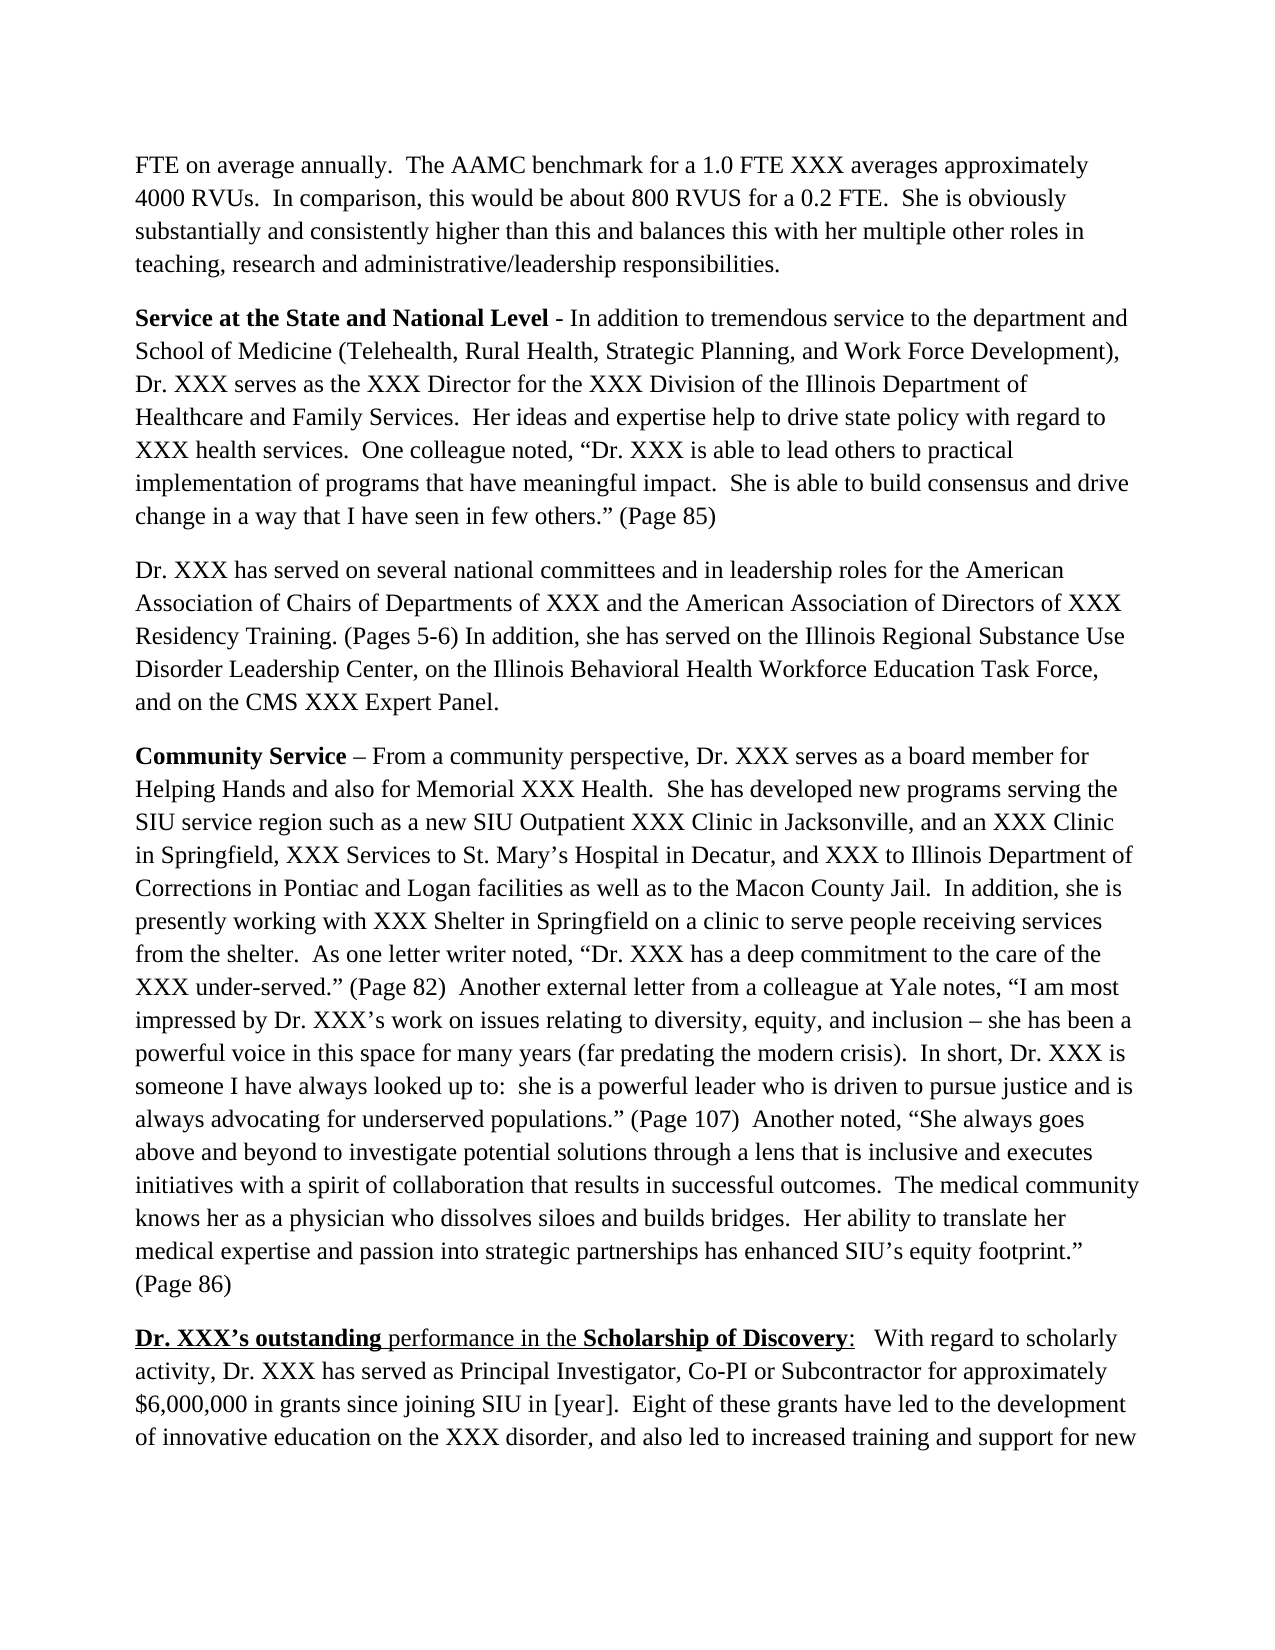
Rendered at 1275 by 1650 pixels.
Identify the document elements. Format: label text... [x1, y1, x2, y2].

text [135, 150, 1140, 278]
text Service at the State and National Level - In addition to tremendous service to the department and School of Medicine (Telehealth, Rural Health, Strategic Planning, and Work Force Development), Dr. XXX serves as the XXX Director for the XXX Division of the Illinois Department of Healthcare and Family Services. Her ideas and expertise help to drive state policy with regard to XXX health services. One colleague noted, “Dr. XXX is able to lead others to practical implementation of programs that have meaningful impact. She is able to build consensus and drive change in a way that I have seen in few others.” (Page 85) [135, 303, 1140, 530]
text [135, 1323, 1140, 1451]
text Dr. XXX has served on several national committees and in leadership roles for the American Association of Chairs of Departments of XXX and the American Association of Directors of XXX Residency Training. (Pages 5-6) In addition, she has served on the Illinois Regional Substance Use Disorder Leadership Center, on the Illinois Behavioral Health Workforce Education Task Force, and on the CMS XXX Expert Panel. [135, 555, 1140, 716]
text Community Service – From a community perspective, Dr. XXX serves as a board member for Helping Hands and also for Memorial XXX Health. She has developed new programs serving the SIU service region such as a new SIU Outpatient XXX Clinic in Jacksonville, and an XXX Clinic in Springfield, XXX Services to St. Mary’s Hospital in Decatur, and XXX to Illinois Department of Corrections in Pontiac and Logan facilities as well as to the Macon County Jail. In addition, she is presently working with XXX Shelter in Springfield on a clinic to serve people receiving services from the shelter. As one letter writer noted, “Dr. XXX has a deep commitment to the care of the XXX under-served.” (Page 82) Another external letter from a colleague at Yale notes, “I am most impressed by Dr. XXX’s work on issues relating to diversity, equity, and inclusion – she has been a powerful voice in this space for many years (far predating the modern crisis). In short, Dr. XXX is someone I have always looked up to: she is a powerful leader who is driven to pursue justice and is always advocating for underserved populations.” (Page 107) Another noted, “She always goes above and beyond to investigate potential solutions through a lens that is inclusive and executes initiatives with a spirit of collaboration that results in successful outcomes. The medical community knows her as a physician who dissolves siloes and builds bridges. Her ability to translate her medical expertise and passion into strategic partnerships has enhanced SIU’s equity footprint.” (Page 86) [135, 741, 1140, 1298]
